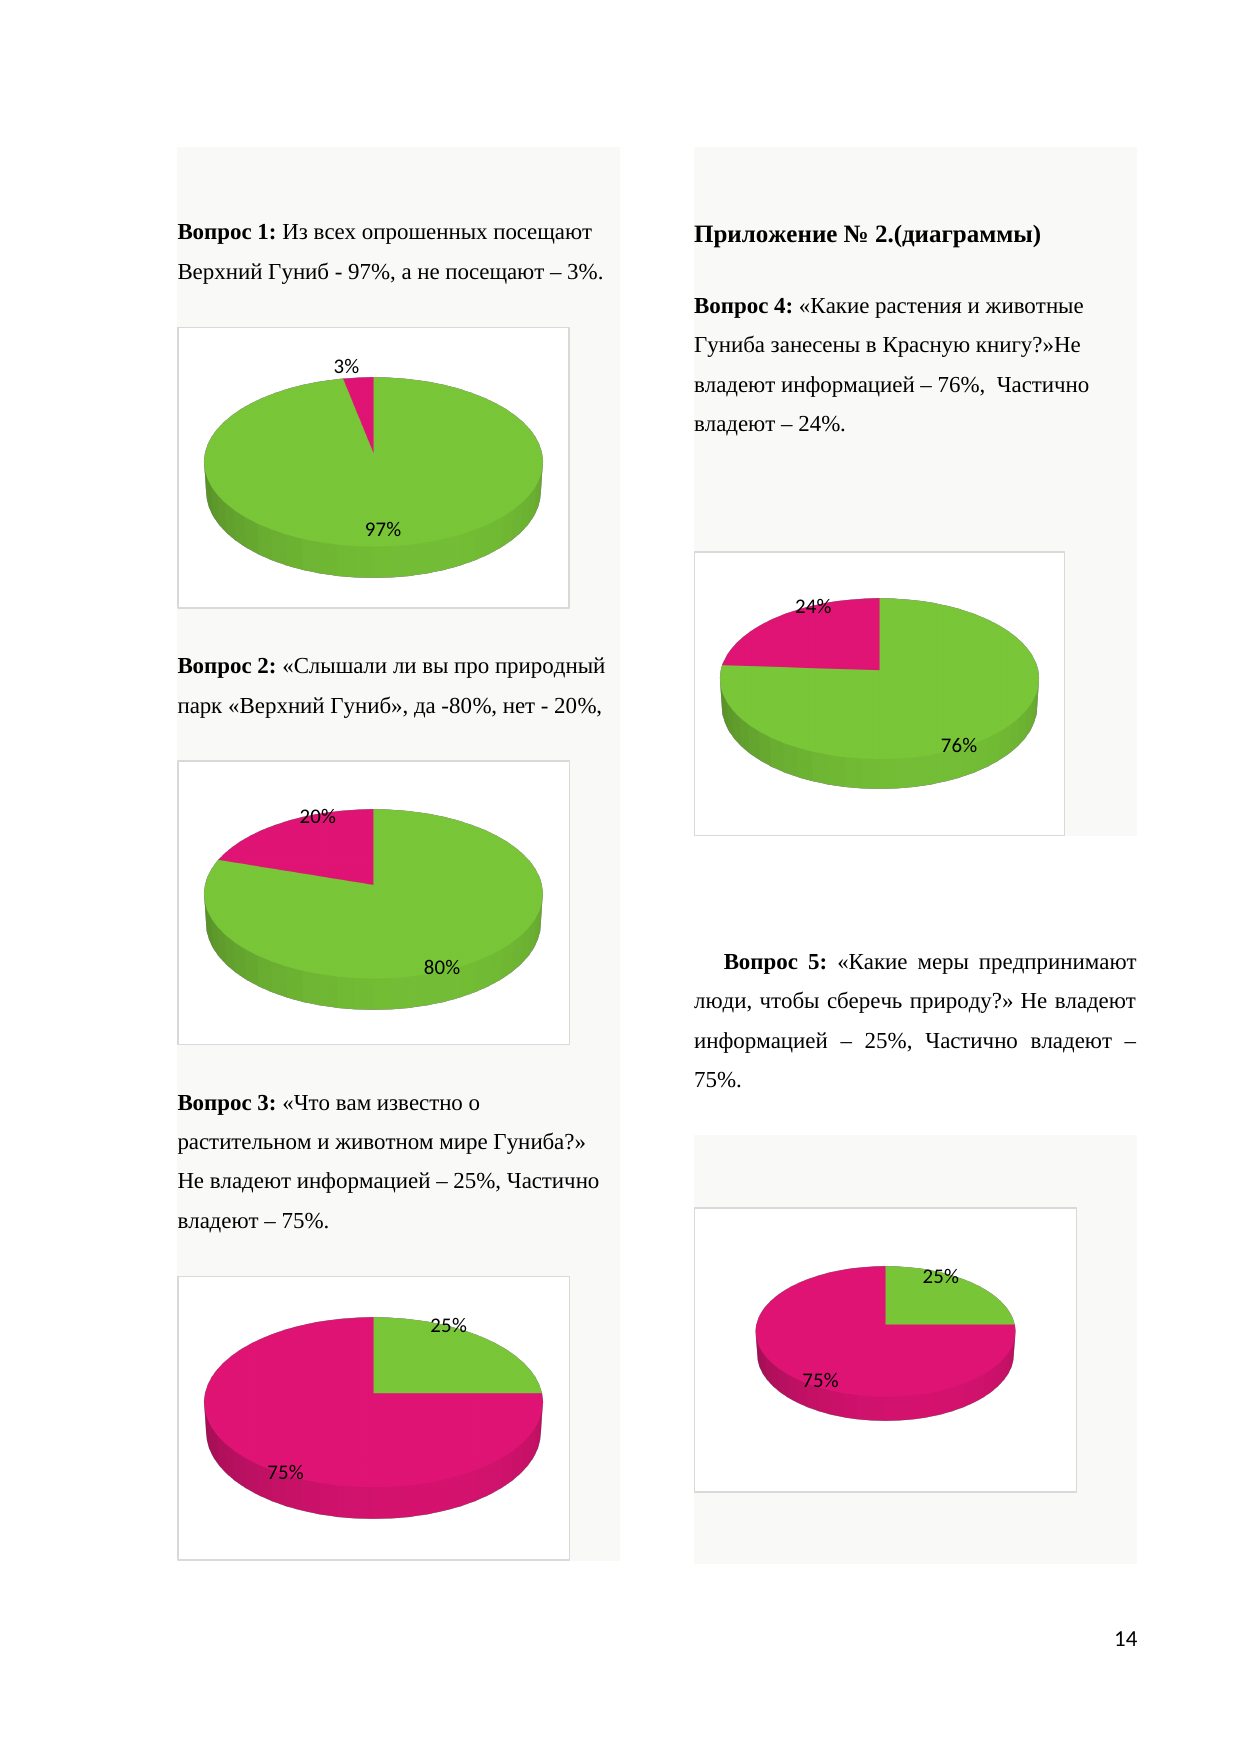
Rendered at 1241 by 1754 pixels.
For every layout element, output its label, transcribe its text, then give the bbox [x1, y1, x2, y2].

text Вопрос 1: Из всех опрошенных посещают Верхний Гуниб - 97%, а не посещают – 3%. [177, 218, 620, 284]
text Приложение № 2.(диаграммы) [694, 219, 1137, 248]
text Вопрос 4: «Какие растения и животные Гуниба занесены в Красную книгу?»Не владеют информацией – 76%, Частично владеют – 24%. [694, 292, 1137, 437]
text Вопрос 2: «Слышали ли вы про природный парк «Верхний Гуниб», да -80%, нет - 20%, [177, 652, 620, 718]
text Вопрос 3: «Что вам известно о растительном и животном мире Гуниба?» Не владеют информацией – 25%, Частично владеют – 75%. [177, 1088, 620, 1233]
text Вопрос 5: «Какие меры предпринимают люди, чтобы сберечь природу?» Не владеют информацией – 25%, Частично владеют – 75%. [694, 948, 1137, 1093]
